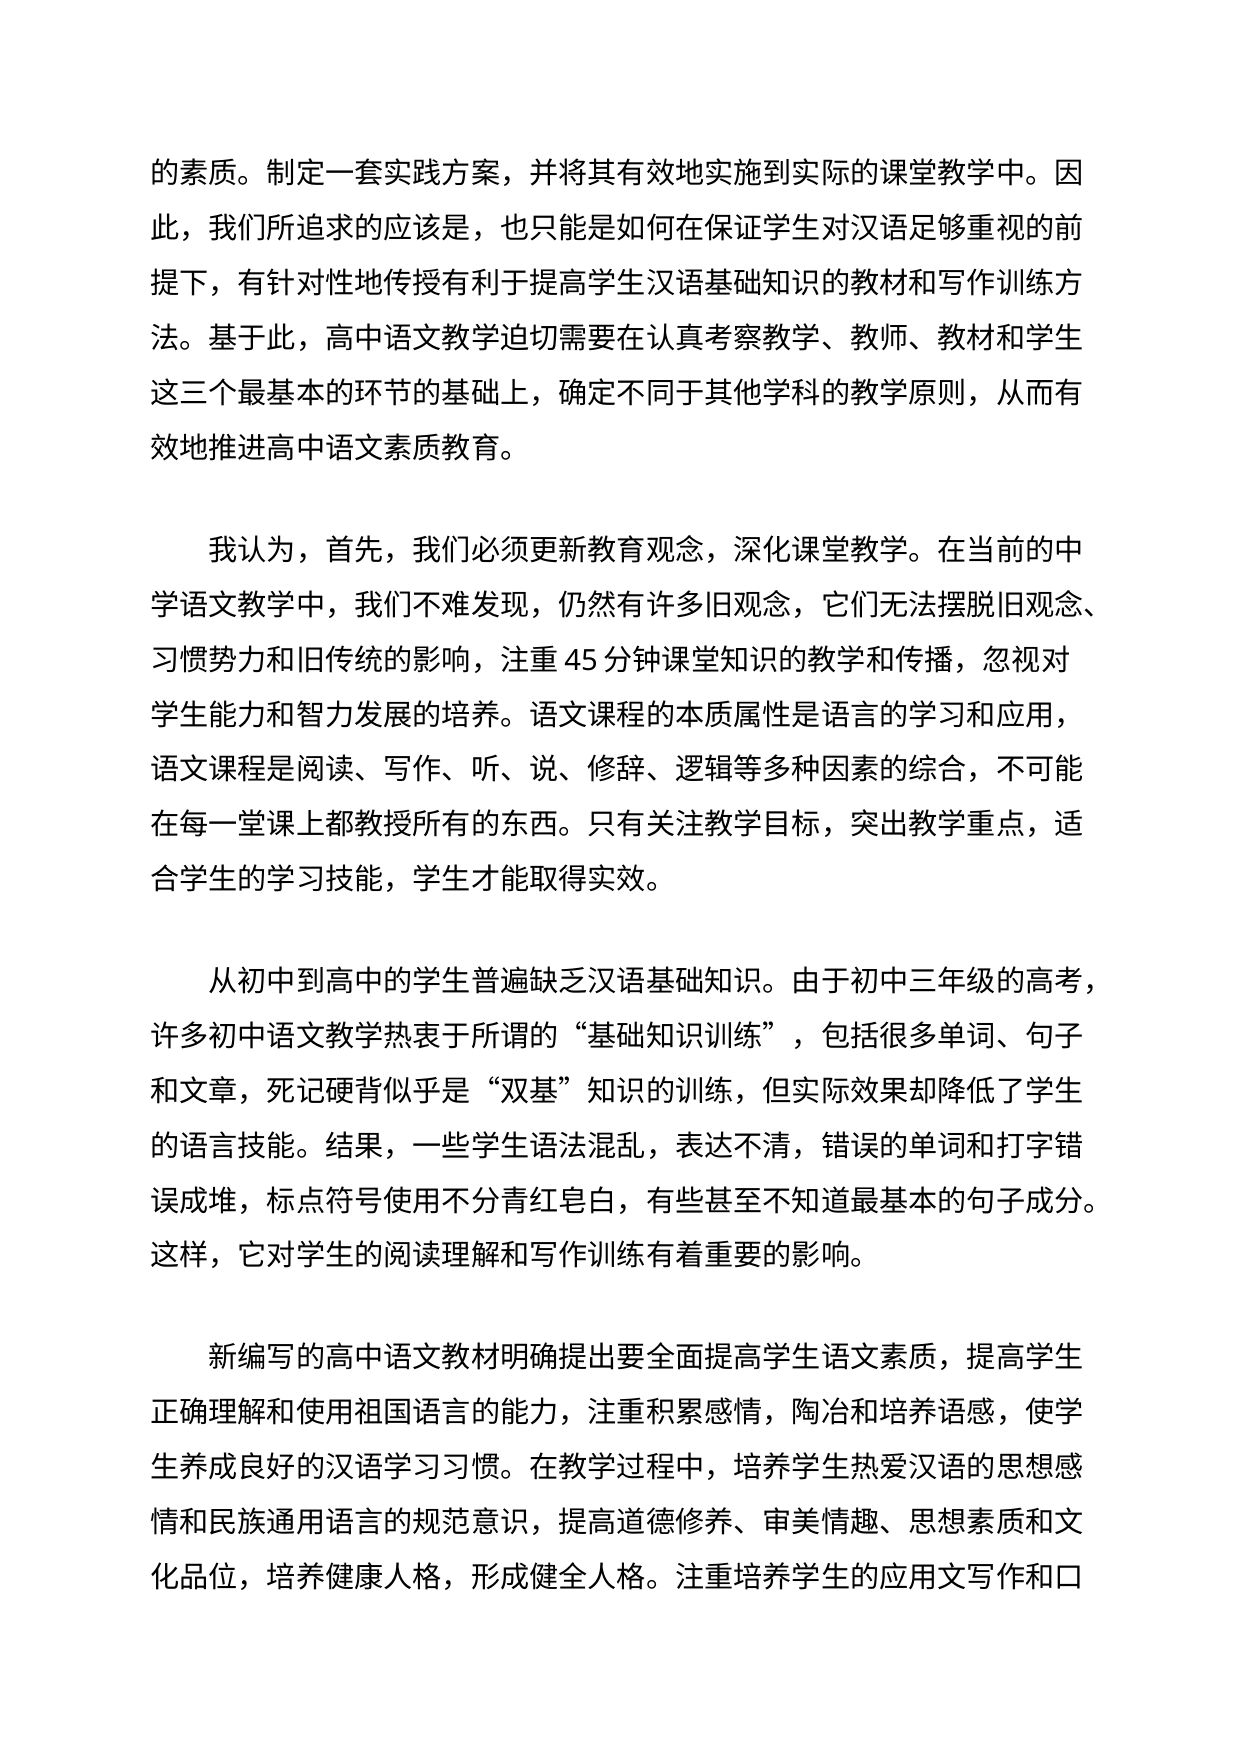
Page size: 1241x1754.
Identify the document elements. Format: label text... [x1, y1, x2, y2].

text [150, 150, 1090, 467]
text 我认为，首先，我们必须更新教育观念，深化课堂教学。在当前的中学语文教学中，我们不难发现，仍然有许多旧观念，它们无法摆脱旧观念、习惯势力和旧传统的影响，注重45分钟课堂知识的教学和传播，忽视对学生能力和智力发展的培养。语文课程的本质属性是语言的学习和应用，语文课程是阅读、写作、听、说、修辞、逻辑等多种因素的综合，不可能在每一堂课上都教授所有的东西。只有关注教学目标，突出教学重点，适合学生的学习技能，学生才能取得实效。 [150, 526, 1090, 898]
text 从初中到高中的学生普遍缺乏汉语基础知识。由于初中三年级的高考，许多初中语文教学热衷于所谓的“基础知识训练”，包括很多单词、句子和文章，死记硬背似乎是“双基”知识的训练，但实际效果却降低了学生的语言技能。结果，一些学生语法混乱，表达不清，错误的单词和打字错误成堆，标点符号使用不分青红皂白，有些甚至不知道最基本的句子成分。这样，它对学生的阅读理解和写作训练有着重要的影响。 [150, 957, 1090, 1274]
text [150, 1334, 1090, 1596]
